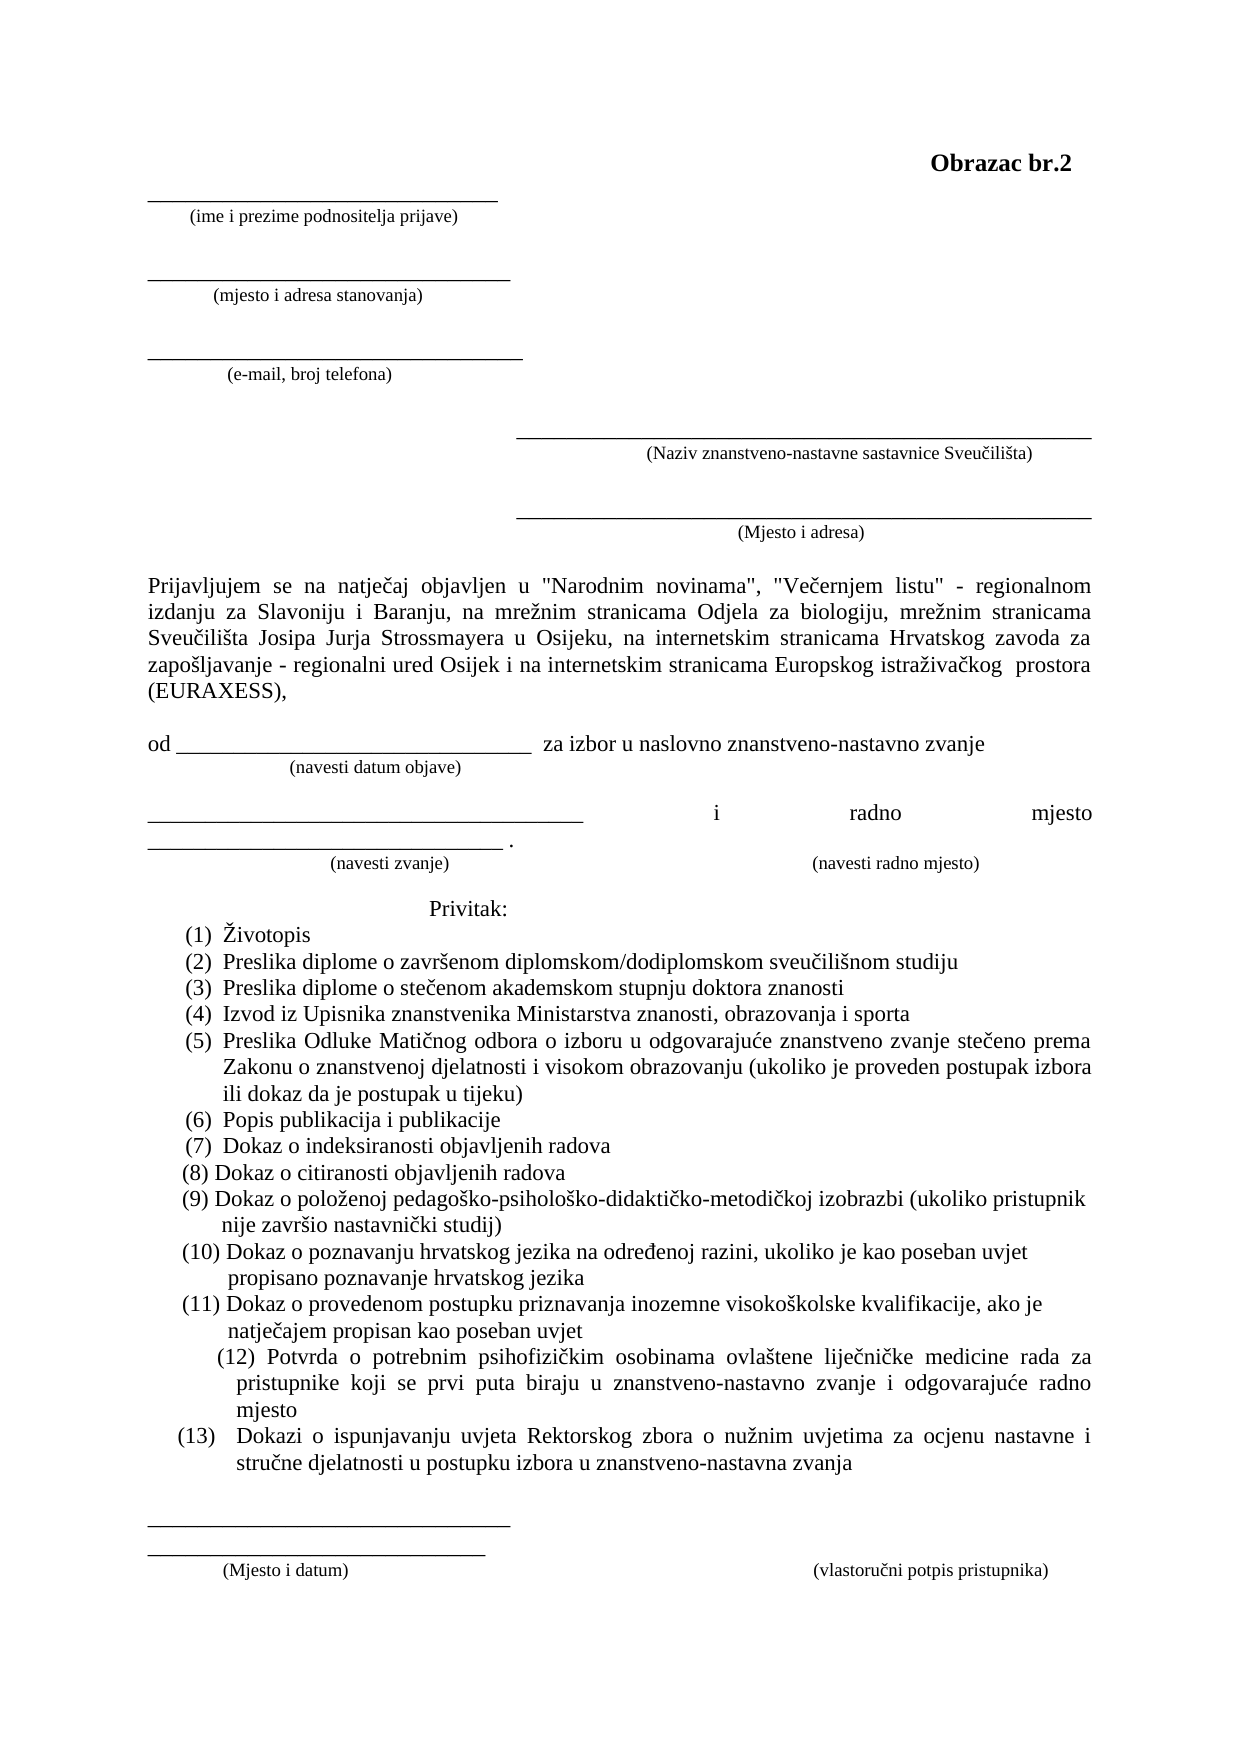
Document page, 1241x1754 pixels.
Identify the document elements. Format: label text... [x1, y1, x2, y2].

text (12) Potvrda o potrebnim psihofizičkim osobinama ovlaštene liječničke medicine rada za pristupnike koji se prvi puta biraju u znanstveno-nastavno zvanje i odgovarajuće radno mjesto [148, 1343, 1093, 1422]
text _____________________________ [148, 255, 1093, 284]
text propisano poznavanje hrvatskog jezika [148, 1264, 1093, 1290]
text (10) Dokaz o poznavanju hrvatskog jezika na određenoj razini, ukoliko je kao poseban uvjet [148, 1238, 1093, 1264]
list Preslika diplome o završenom diplomskom/dodiplomskom sveučilišnom studiju [185, 948, 1093, 974]
text od _______________________________ za izbor u naslovno znanstveno-nastavno zvanje [148, 730, 1093, 756]
text (navesti datum objave) [148, 756, 1093, 778]
text ______________________________________________ [458, 385, 1093, 442]
text ______________________________________________ (Mjesto i adresa) [502, 493, 1093, 543]
text (Naziv znanstveno-nastavne sastavnice Sveučilišta) [148, 442, 1093, 464]
text (navesti zvanje) (navesti radno mjesto) [148, 852, 1093, 873]
text (ime i prezime podnositelja prijave) [148, 205, 1093, 227]
list Izvod iz Upisnika znanstvenika Ministarstva znanosti, obrazovanja i sporta [185, 1001, 1093, 1027]
list Popis publikacija i publikacije [185, 1106, 1093, 1132]
text (11) Dokaz o provedenom postupku priznavanja inozemne visokoškolske kvalifikacije, ako je [148, 1290, 1093, 1317]
text ______________________________ [148, 334, 1093, 363]
text Obrazac br.2 [885, 148, 1093, 176]
text ____________________________ [148, 176, 1093, 205]
list Životopis [185, 921, 1093, 948]
text natječajem propisan kao poseban uvjet [148, 1317, 1093, 1343]
text (13) Dokazi o ispunjavanju uvjeta Rektorskog zbora o nužnim uvjetima za ocjenu nastavne i stručne djelatnosti u postupku izbora u znanstveno-nastavna zvanja [177, 1422, 1093, 1475]
text _____________________________ ___________________________ [148, 1501, 1093, 1559]
text Privitak: [148, 895, 1093, 921]
text ______________________________________ i radno mjesto _______________________________ . [148, 799, 1093, 852]
text (8) Dokaz o citiranosti objavljenih radova [148, 1159, 1093, 1185]
list Dokaz o indeksiranosti objavljenih radova [185, 1132, 1093, 1159]
text (9) Dokaz o položenoj pedagoško-psihološko-didaktičko-metodičkoj izobrazbi (ukoliko pristupnik nije završio nastavnički studij) [148, 1185, 1093, 1238]
list Preslika diplome o stečenom akademskom stupnju doktora znanosti [185, 974, 1093, 1001]
text (Mjesto i datum) (vlastoručni potpis pristupnika) [148, 1559, 1093, 1580]
text (mjesto i adresa stanovanja) [148, 284, 1093, 306]
list Preslika Odluke Matičnog odbora o izboru u odgovarajuće znanstveno zvanje stečeno prema Zakonu o znanstvenoj djelatnosti i visokom obrazovanju (ukoliko je proveden postupak izbora ili dokaz da je postupak u tijeku) [185, 1027, 1093, 1106]
text Prijavljujem se na natječaj objavljen u "Narodnim novinama", "Večernjem listu" - regionalnom izdanju za Slavoniju i Baranju, na mrežnim stranicama Odjela za biologiju, mrežnim stranicama Sveučilišta Josipa Jurja Strossmayera u Osijeku, na internetskim stranicama Hrvatskog zavoda za zapošljavanje - regionalni ured Osijek i na internetskim stranicama Europskog istraživačkog prostora (EURAXESS), [148, 572, 1093, 703]
text (e-mail, broj telefona) [148, 363, 1093, 385]
